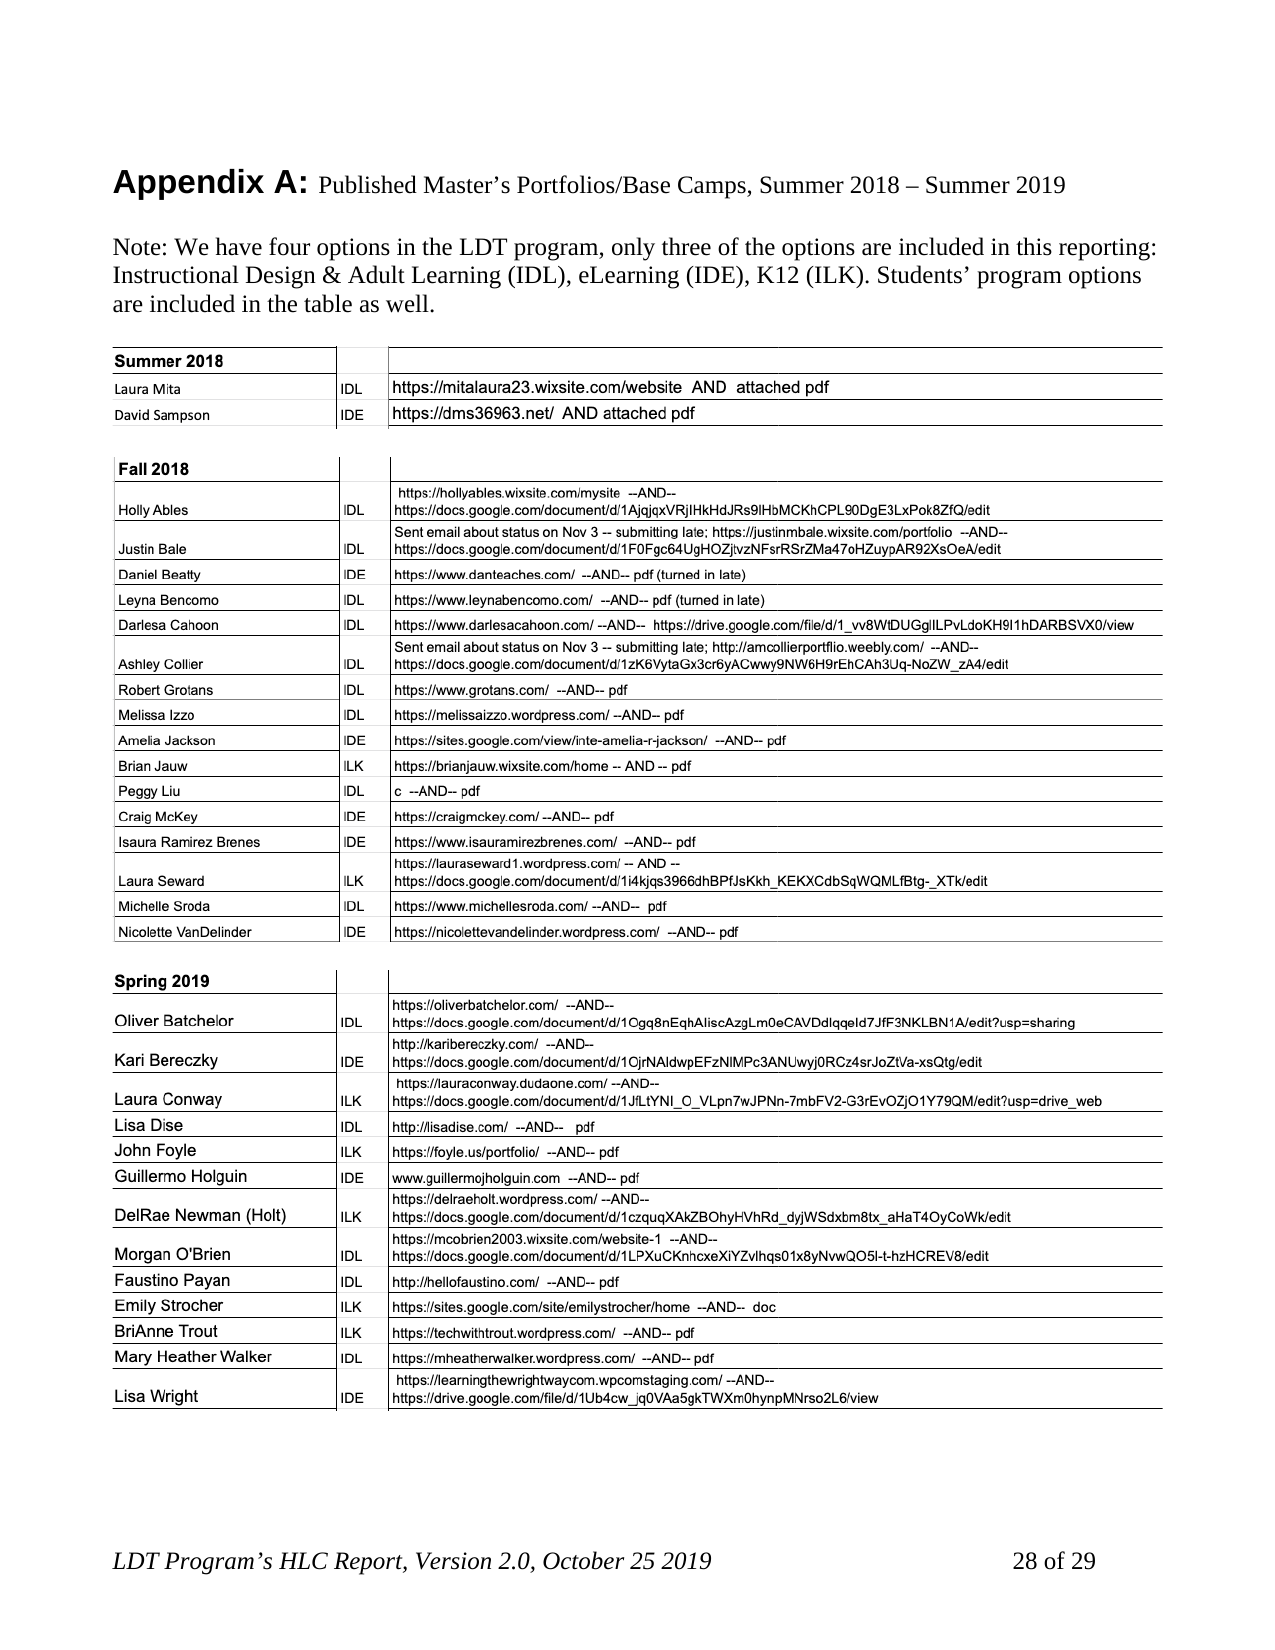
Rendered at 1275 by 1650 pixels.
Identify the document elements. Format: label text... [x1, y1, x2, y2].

subtitle Appendix A: Published Master’s Portfolios/Base Camps, Summer 2018 – Summer 2019 [112, 162, 1162, 201]
picture [112, 457, 1163, 942]
picture [112, 970, 1163, 1411]
text Note: We have four options in the LDT program, only three of the options are included in this reporting: Instructional Design & Adult Learning (IDL), eLearning (IDE), K12 (ILK). Students’ program options are included in the table as well. [112, 232, 1162, 318]
picture [112, 346, 1163, 429]
